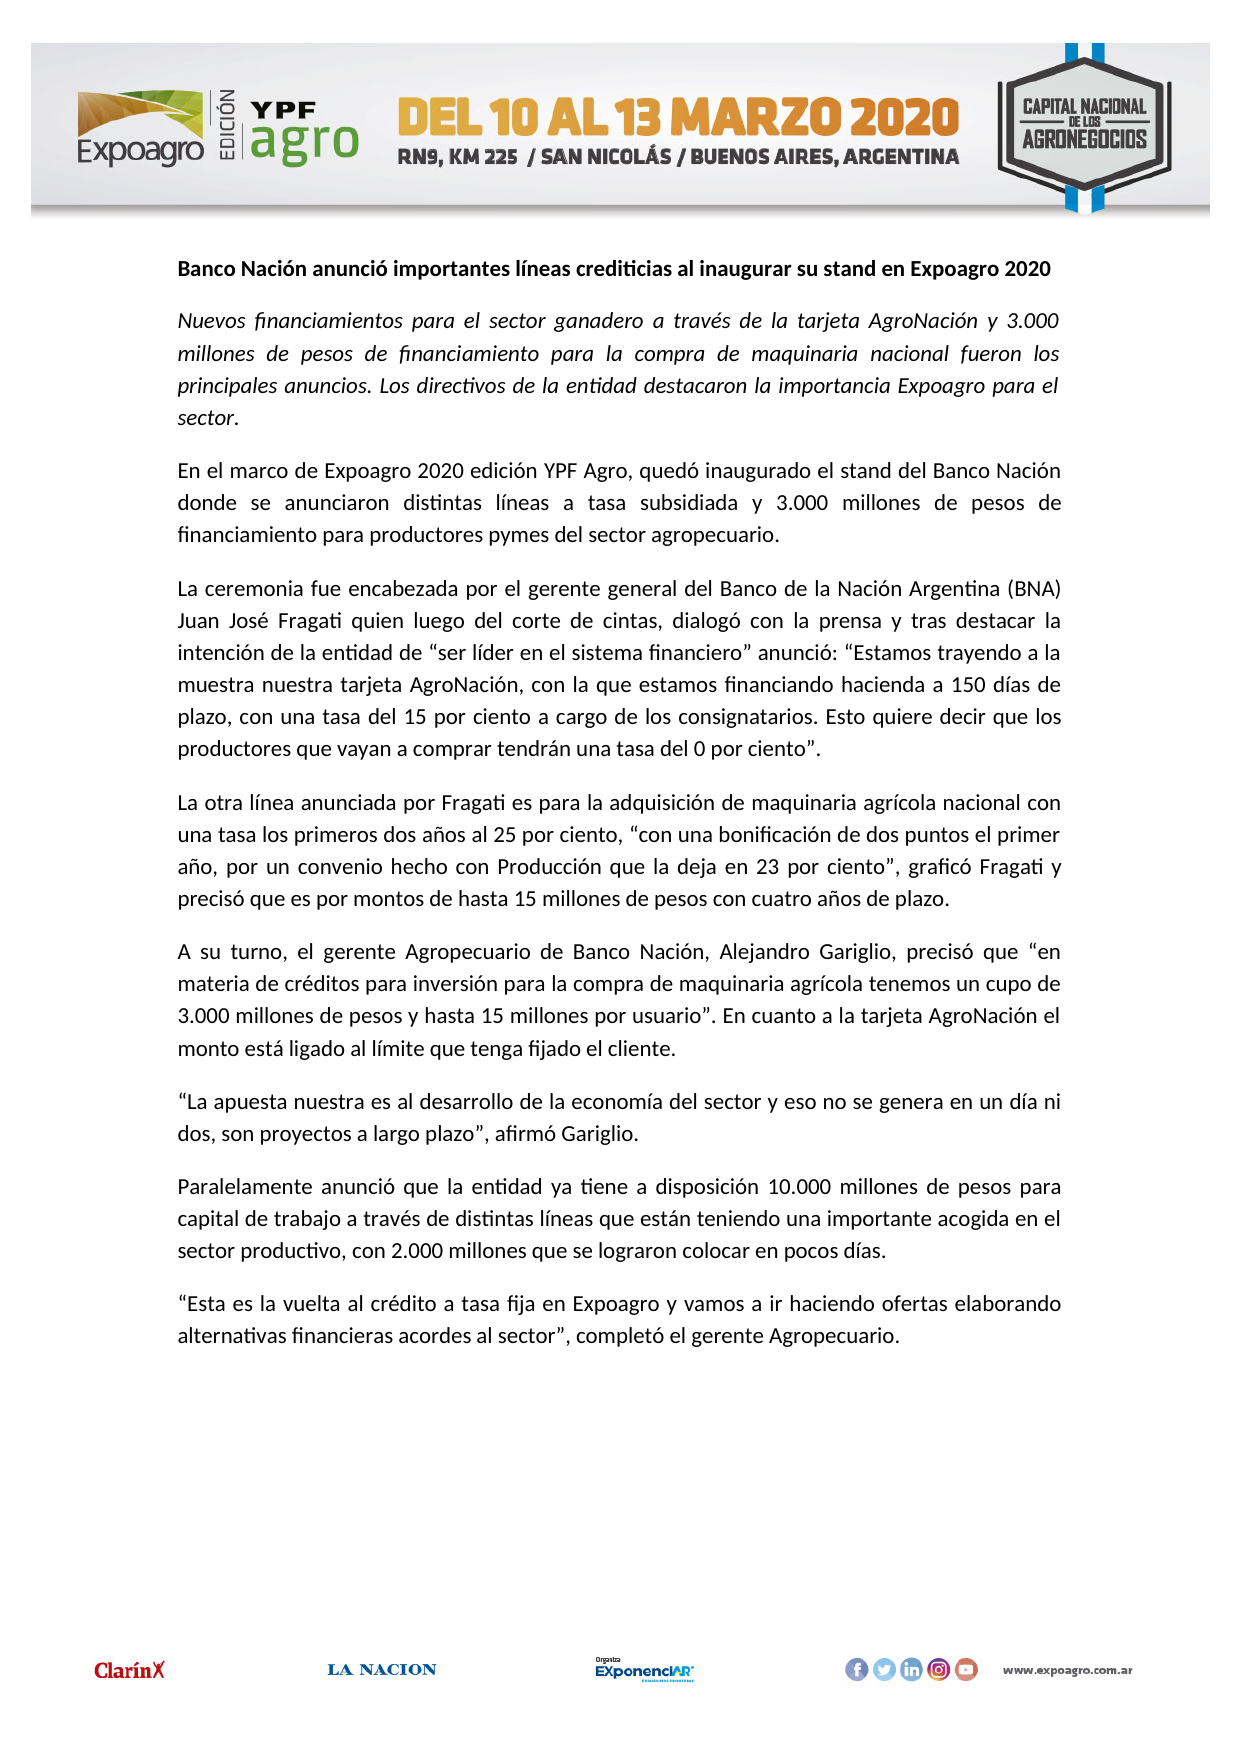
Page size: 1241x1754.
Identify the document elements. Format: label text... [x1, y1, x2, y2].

text En el marco de Expoagro 2020 edición YPF Agro, quedó inaugurado el stand del Banco Nación donde se anunciaron distintas líneas a tasa subsidiada y 3.000 millones de pesos de financiamiento para productores pymes del sector agropecuario. [177, 456, 1063, 549]
text A su turno, el gerente Agropecuario de Banco Nación, Alejandro Gariglio, precisó que “en materia de créditos para inversión para la compra de maquinaria agrícola tenemos un cupo de 3.000 millones de pesos y hasta 15 millones por usuario”. En cuanto a la tarjeta AgroNación el monto está ligado al límite que tenga fijado el cliente. [177, 937, 1063, 1062]
picture [31, 43, 1210, 1711]
text La ceremonia fue encabezada por el gerente general del Banco de la Nación Argentina (BNA) Juan José Fragati quien luego del corte de cintas, dialogó con la prensa y tras destacar la intención de la entidad de “ser líder en el sistema financiero” anunció: “Estamos trayendo a la muestra nuestra tarjeta AgroNación, con la que estamos financiando hacienda a 150 días de plazo, con una tasa del 15 por ciento a cargo de los consignatarios. Esto quiere decir que los productores que vayan a comprar tendrán una tasa del 0 por ciento”. [177, 574, 1063, 763]
text La otra línea anunciada por Fragati es para la adquisición de maquinaria agrícola nacional con una tasa los primeros dos años al 25 por ciento, “con una bonificación de dos puntos el primer año, por un convenio hecho con Producción que la deja en 23 por ciento”, graficó Fragati y precisó que es por montos de hasta 15 millones de pesos con cuatro años de plazo. [177, 788, 1063, 912]
text Paralelamente anunció que la entidad ya tiene a disposición 10.000 millones de pesos para capital de trabajo a través de distintas líneas que están teniendo una importante acogida en el sector productivo, con 2.000 millones que se lograron colocar en pocos días. [177, 1172, 1063, 1264]
text “La apuesta nuestra es al desarrollo de la economía del sector y eso no se genera en un día ni dos, son proyectos a largo plazo”, afirmó Gariglio. [177, 1087, 1063, 1147]
text Banco Nación anunció importantes líneas crediticias al inaugurar su stand en Expoagro 2020 [177, 254, 1063, 282]
text Nuevos financiamientos para el sector ganadero a través de la tarjeta AgroNación y 3.000 millones de pesos de financiamiento para la compra de maquinaria nacional fueron los principales anuncios. Los directivos de la entidad destacaron la importancia Expoagro para el sector. [177, 307, 1063, 431]
text “Esta es la vuelta al crédito a tasa fija en Expoagro y vamos a ir haciendo ofertas elaborando alternativas financieras acordes al sector”, completó el gerente Agropecuario. [177, 1289, 1063, 1349]
